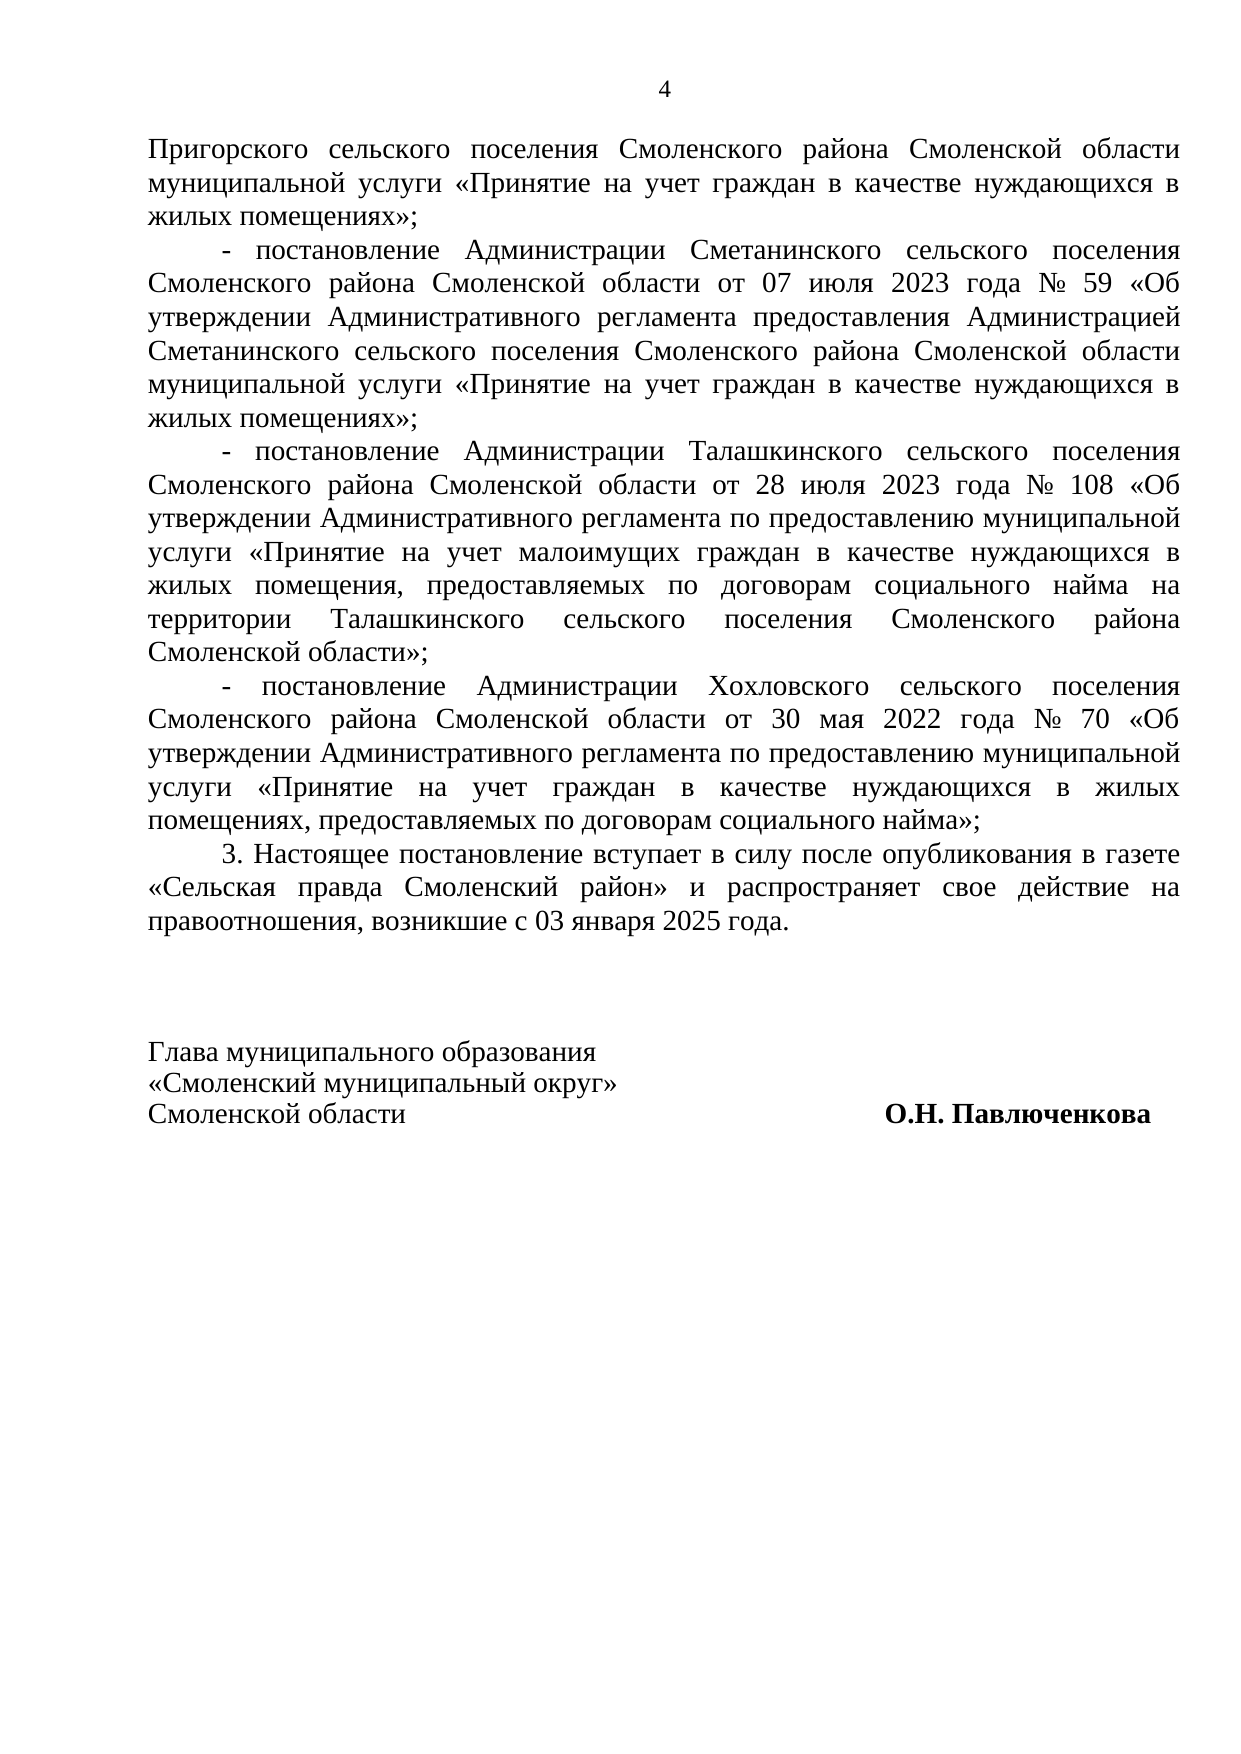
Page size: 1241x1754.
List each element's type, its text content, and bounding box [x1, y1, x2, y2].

list - постановление Администрации Талашкинского сельского поселения Смоленского района Смоленской области от 28 июля 2023 года № 108 «Об утверждении Административного регламента по предоставлению муниципальной услуги «Принятие на учет малоимущих граждан в качестве нуждающихся в жилых помещения, предоставляемых по договорам социального найма на территории Талашкинского сельского поселения Смоленского района Смоленской области»; [148, 433, 1181, 668]
list - постановление Администрации Хохловского сельского поселения Смоленского района Смоленской области от 30 мая 2022 года № 70 «Об утверждении Административного регламента по предоставлению муниципальной услуги «Принятие на учет граждан в качестве нуждающихся в жилых помещениях, предоставляемых по договорам социального найма»; [148, 668, 1181, 836]
list 3. Настоящее постановление вступает в силу после опубликования в газете «Сельская правда Смоленский район» и распространяет свое действие на правоотношения, возникшие с 03 января 2025 года. [148, 836, 1181, 936]
text «Смоленский муниципальный округ» [148, 1068, 1181, 1098]
text Смоленской области О.Н. Павлюченкова [148, 1098, 1181, 1129]
list - постановление Администрации Сметанинского сельского поселения Смоленского района Смоленской области от 07 июля 2023 года № 59 «Об утверждении Административного регламента предоставления Администрацией Сметанинского сельского поселения Смоленского района Смоленской области муниципальной услуги «Принятие на учет граждан в качестве нуждающихся в жилых помещениях»; [148, 232, 1181, 433]
text Глава муниципального образования [148, 1037, 1181, 1068]
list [148, 131, 1181, 232]
